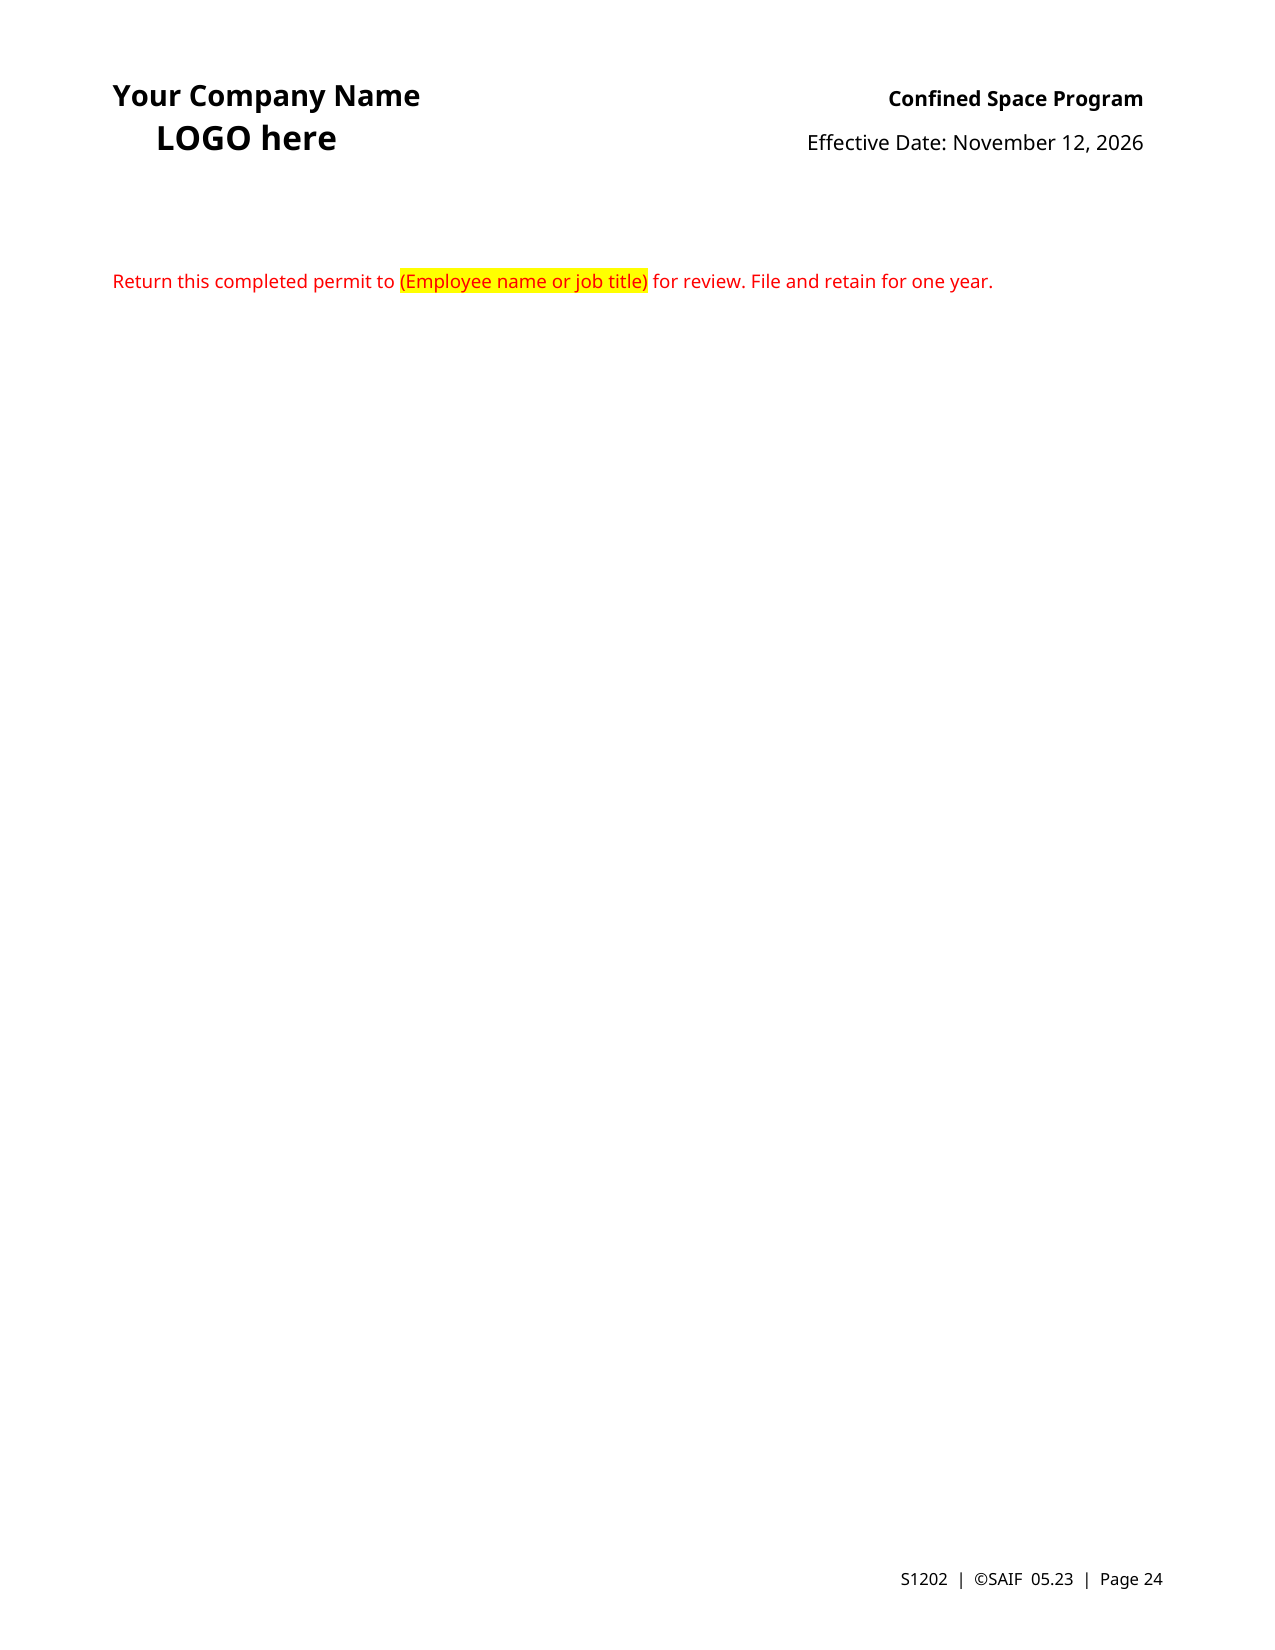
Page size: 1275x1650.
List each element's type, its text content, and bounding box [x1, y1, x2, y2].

text Return this completed permit to (Employee name or job title) for review. File and retain for one year. [648, 268, 1162, 293]
text Return this completed permit to (Employee name or job title) for review. File and retain for one year. [112, 268, 400, 293]
